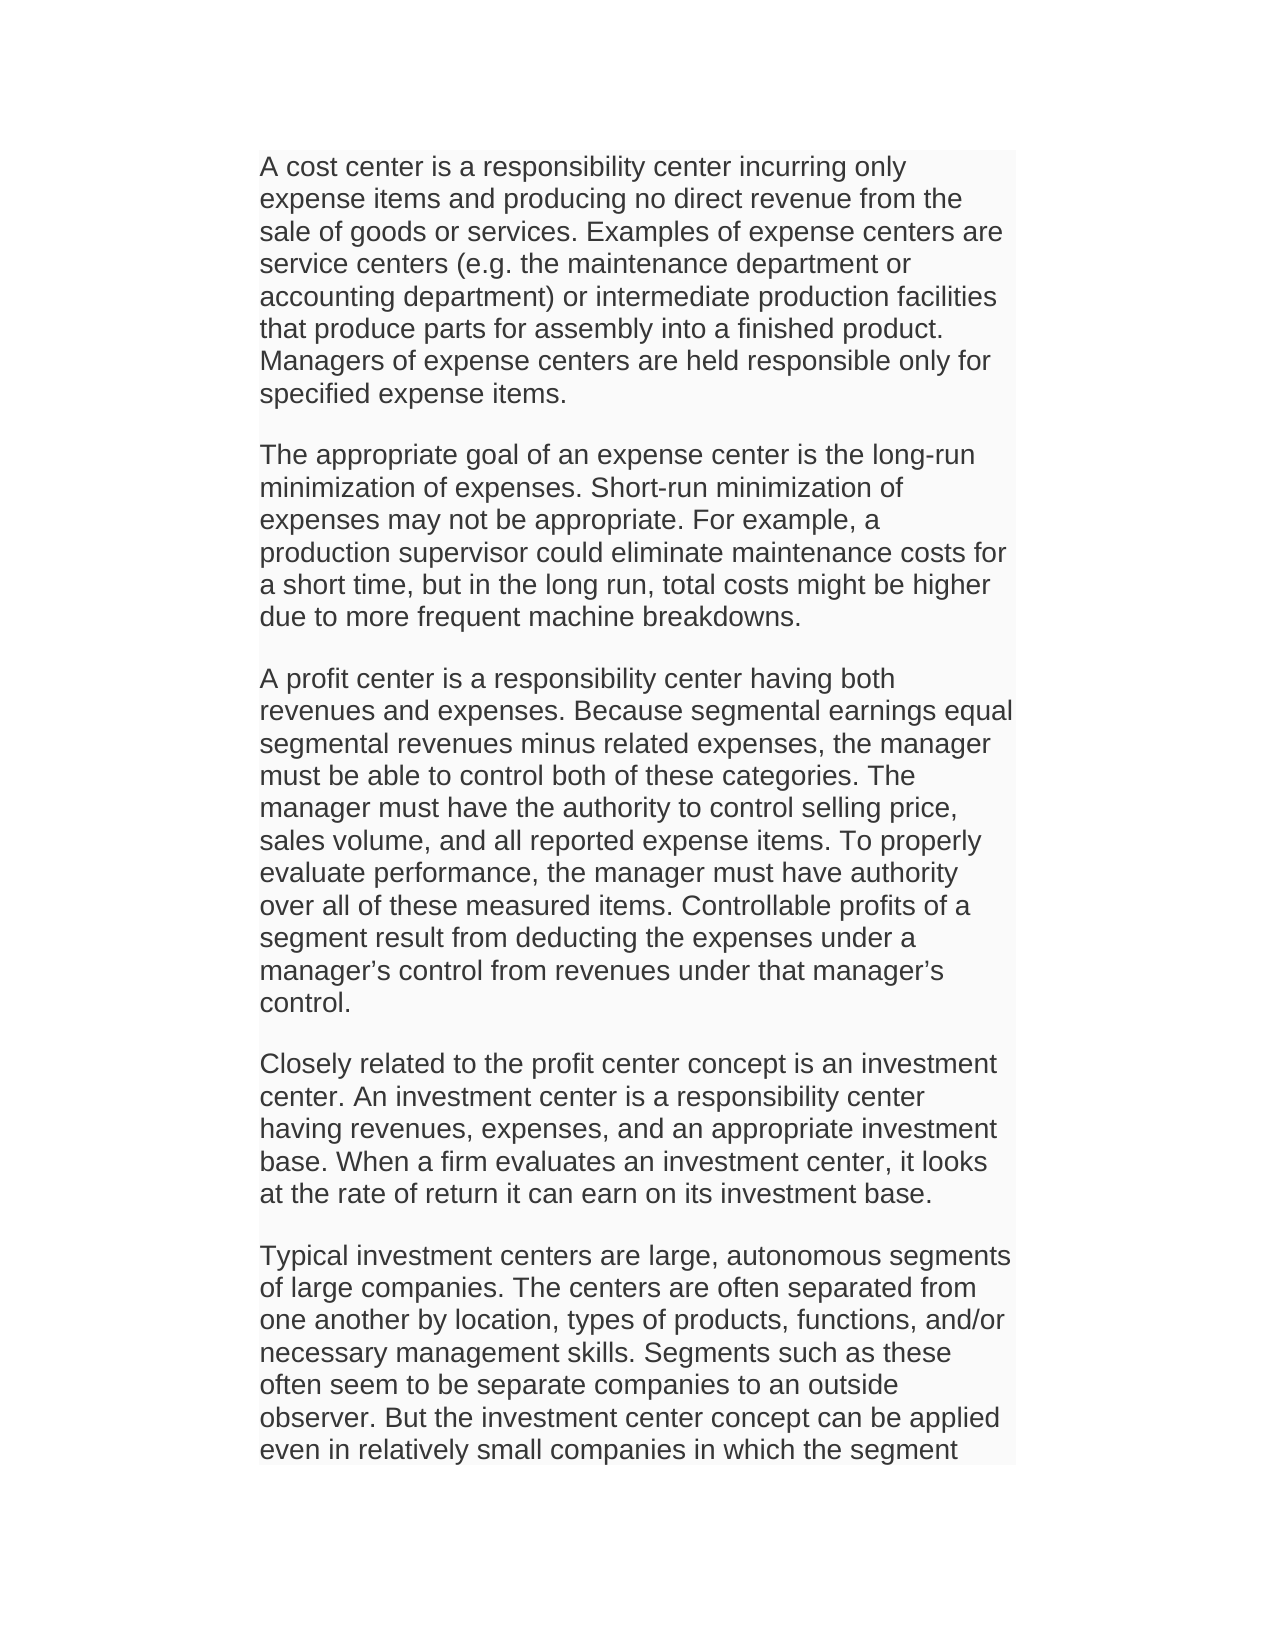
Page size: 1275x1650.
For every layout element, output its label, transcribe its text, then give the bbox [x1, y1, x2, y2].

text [259, 1238, 1016, 1465]
text Closely related to the profit center concept is an investment center. An investment center is a responsibility center having revenues, expenses, and an appropriate investment base. When a firm evaluates an investment center, it looks at the rate of return it can earn on its investment base. [259, 1047, 1016, 1209]
text The appropriate goal of an expense center is the long-run minimization of expenses. Short-run minimization of expenses may not be appropriate. For example, a production supervisor could eliminate maintenance costs for a short time, but in the long run, total costs might be higher due to more frequent machine breakdowns. [259, 438, 1016, 633]
text A profit center is a responsibility center having both revenues and expenses. Because segmental earnings equal segmental revenues minus related expenses, the manager must be able to control both of these categories. The manager must have the authority to control selling price, sales volume, and all reported expense items. To properly evaluate performance, the manager must have authority over all of these measured items. Controllable profits of a segment result from deducting the expenses under a manager’s control from revenues under that manager’s control. [259, 662, 1016, 1018]
text A cost center is a responsibility center incurring only expense items and producing no direct revenue from the sale of goods or services. Examples of expense centers are service centers (e.g. the maintenance department or accounting department) or intermediate production facilities that produce parts for assembly into a finished product. Managers of expense centers are held responsible only for specified expense items. [259, 150, 1016, 409]
